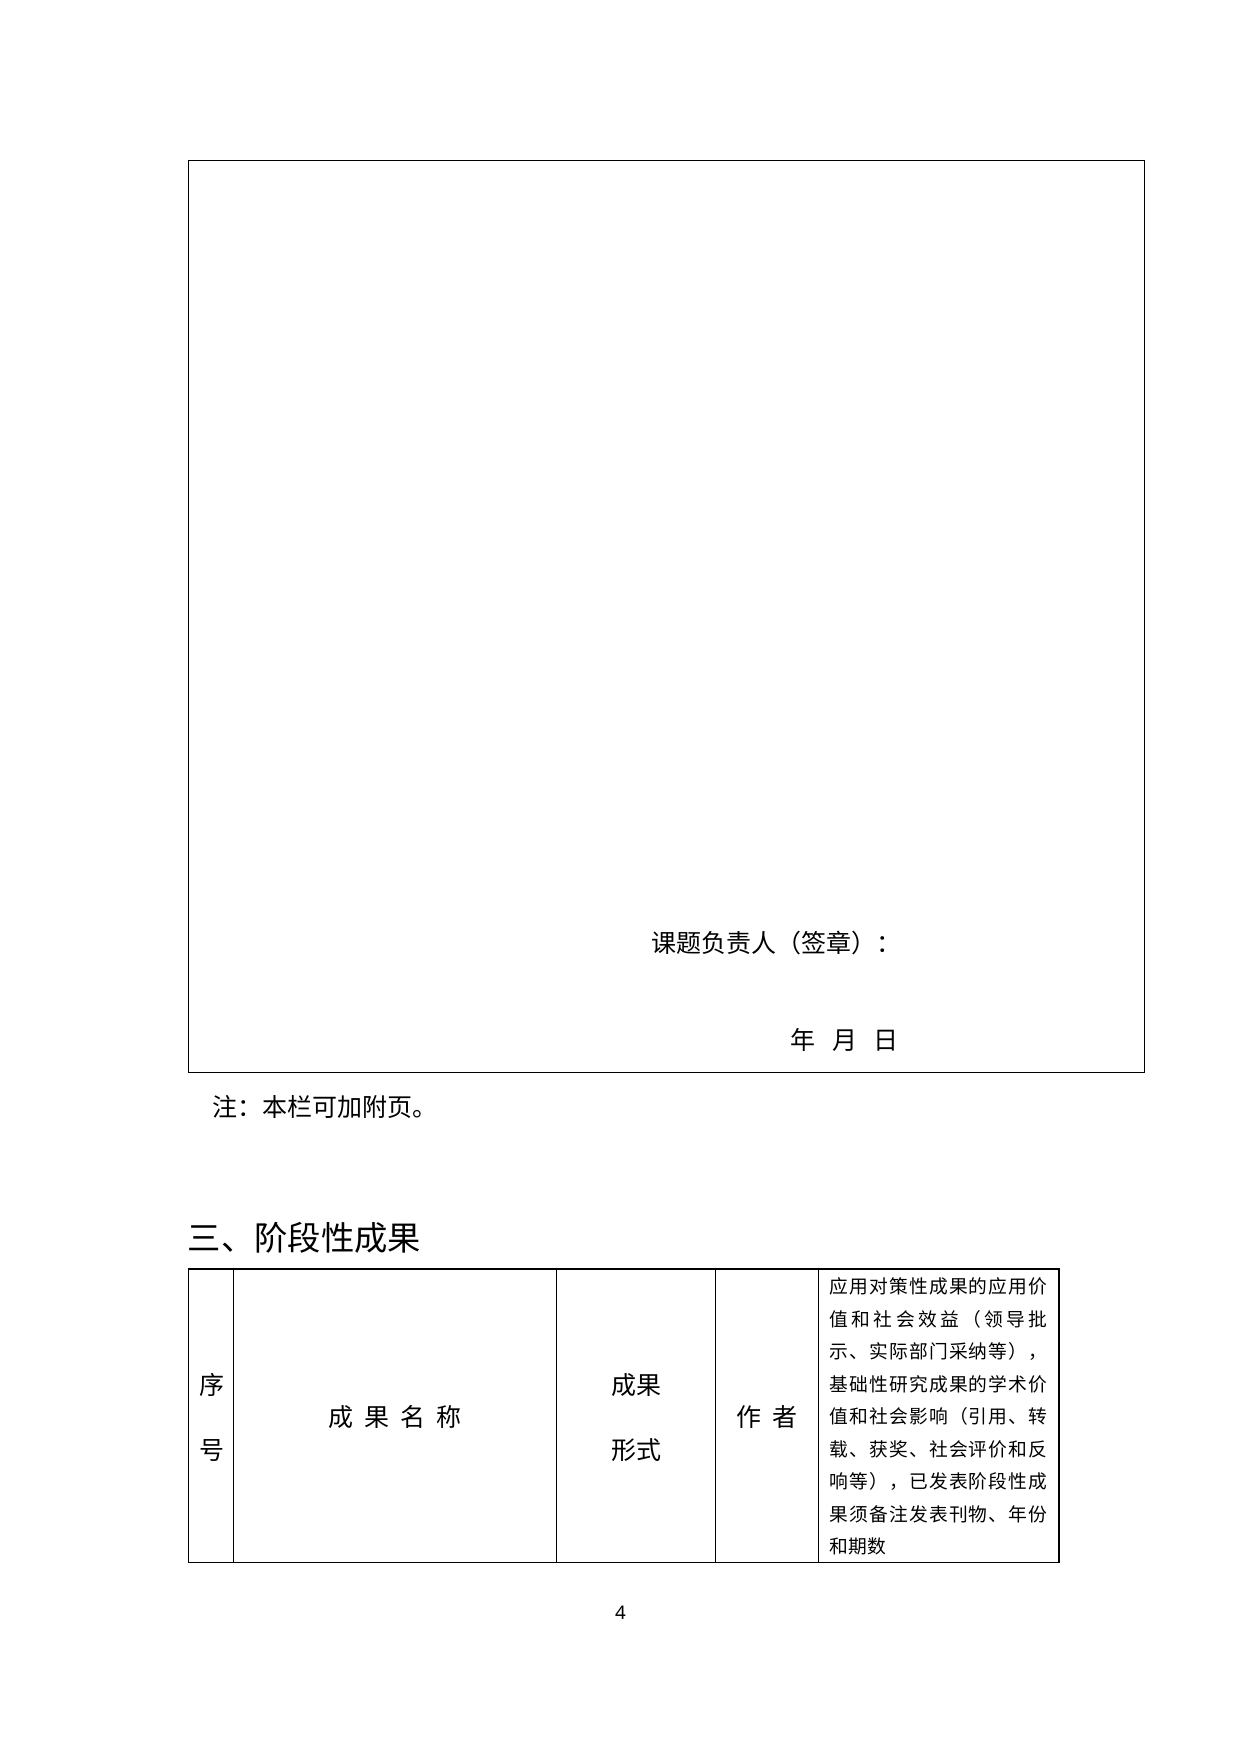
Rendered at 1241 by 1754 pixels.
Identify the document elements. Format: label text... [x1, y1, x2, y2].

table_header 成 果 名 称 [234, 1270, 556, 1562]
table_header 序号 [189, 1270, 233, 1562]
table_header 作 者 [716, 1270, 818, 1562]
text 三、阶段性成果 [187, 1203, 1053, 1268]
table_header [189, 161, 1144, 1071]
table_header 应用对策性成果的应用价值和社会效益（领导批示、实际部门采纳等），基础性研究成果的学术价值和社会影响（引用、转载、获奖、社会评价和反响等），已发表阶段性成果须备注发表刊物、年份和期数 [819, 1270, 1058, 1562]
table_header 成果 形式 [557, 1270, 715, 1562]
text 注：本栏可加附页。 [187, 1073, 1053, 1138]
